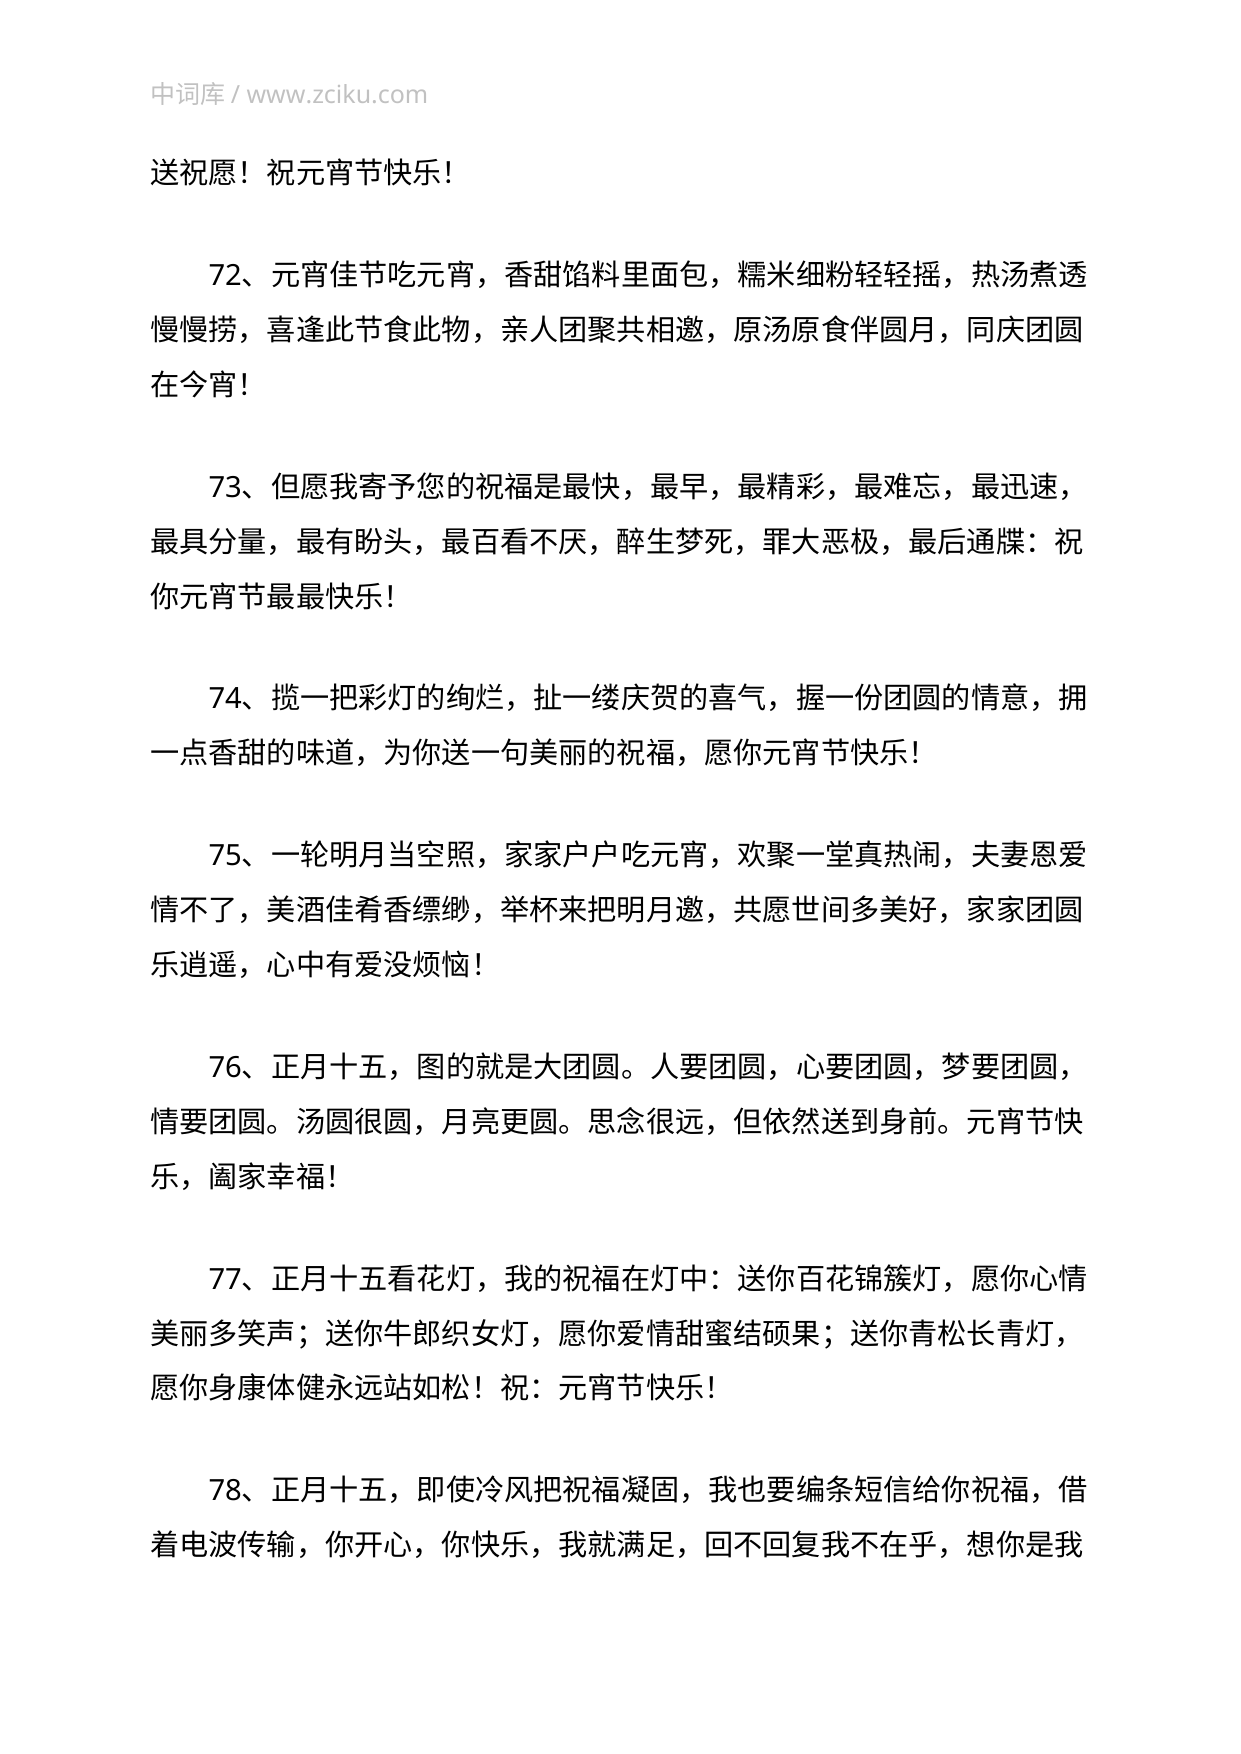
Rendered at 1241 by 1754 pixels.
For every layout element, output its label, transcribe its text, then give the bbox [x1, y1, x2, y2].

text 76、正月十五，图的就是大团圆。人要团圆，心要团圆，梦要团圆，情要团圆。汤圆很圆，月亮更圆。思念很远，但依然送到身前。元宵节快乐，阖家幸福！ [150, 1043, 1090, 1196]
text 73、但愿我寄予您的祝福是最快，最早，最精彩，最难忘，最迅速，最具分量，最有盼头，最百看不厌，醉生梦死，罪大恶极，最后通牒：祝你元宵节最最快乐！ [150, 463, 1090, 616]
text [150, 1467, 1090, 1564]
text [150, 150, 1090, 192]
text 74、揽一把彩灯的绚烂，扯一缕庆贺的喜气，握一份团圆的情意，拥一点香甜的味道，为你送一句美丽的祝福，愿你元宵节快乐！ [150, 675, 1090, 772]
text 72、元宵佳节吃元宵，香甜馅料里面包，糯米细粉轻轻摇，热汤煮透慢慢捞，喜逢此节食此物，亲人团聚共相邀，原汤原食伴圆月，同庆团圆在今宵！ [150, 252, 1090, 404]
text 75、一轮明月当空照，家家户户吃元宵，欢聚一堂真热闹，夫妻恩爱情不了，美酒佳肴香缥缈，举杯来把明月邀，共愿世间多美好，家家团圆乐逍遥，心中有爱没烦恼！ [150, 832, 1090, 984]
text 77、正月十五看花灯，我的祝福在灯中：送你百花锦簇灯，愿你心情美丽多笑声；送你牛郎织女灯，愿你爱情甜蜜结硕果；送你青松长青灯，愿你身康体健永远站如松！祝：元宵节快乐！ [150, 1255, 1090, 1407]
